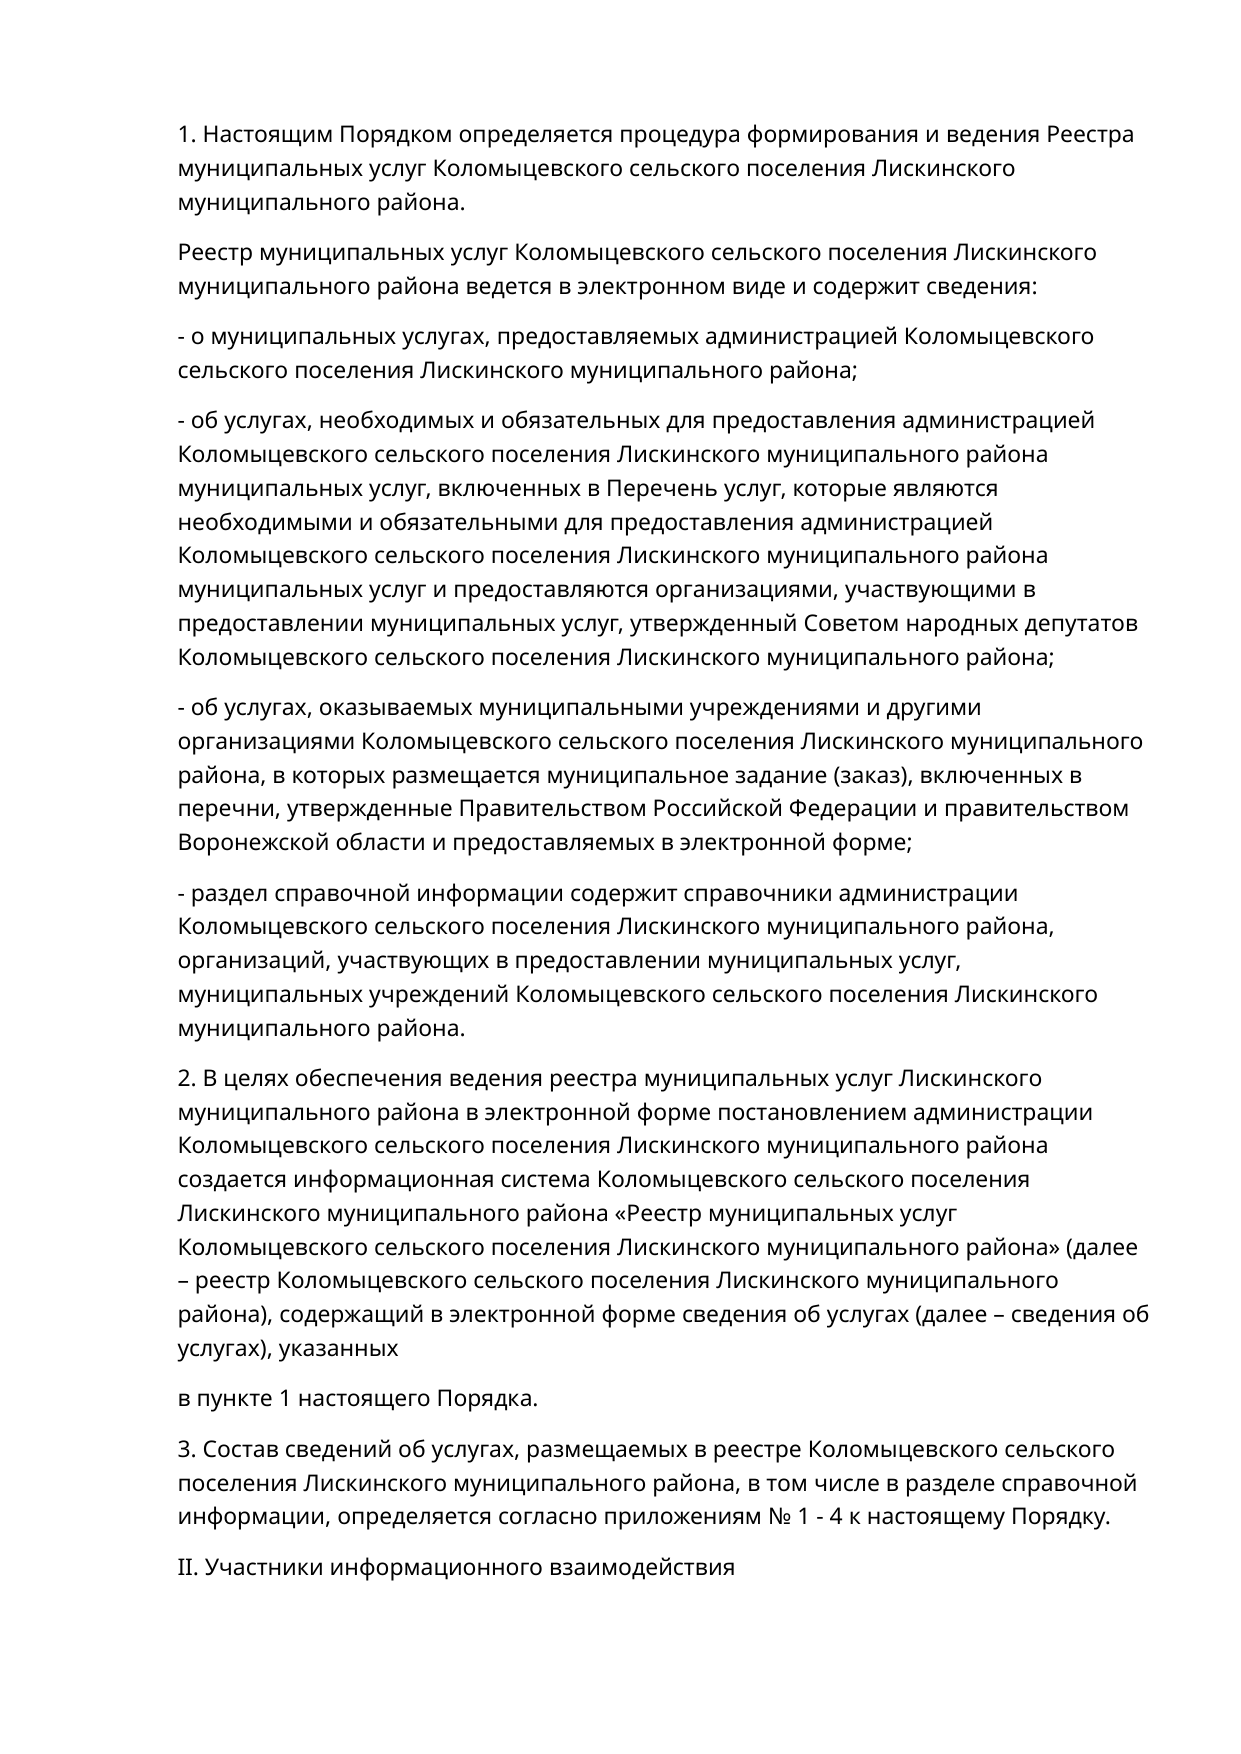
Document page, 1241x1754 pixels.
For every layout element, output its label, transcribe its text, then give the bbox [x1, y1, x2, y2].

text - об услугах, необходимых и обязательных для предоставления администрацией Коломыцевского сельского поселения Лискинского муниципального района муниципальных услуг, включенных в Перечень услуг, которые являются необходимыми и обязательными для предоставления администрацией Коломыцевского сельского поселения Лискинского муниципального района муниципальных услуг и предоставляются организациями, участвующими в предоставлении муниципальных услуг, утвержденный Советом народных депутатов Коломыцевского сельского поселения Лискинского муниципального района; [177, 404, 1152, 672]
text - о муниципальных услугах, предоставляемых администрацией Коломыцевского сельского поселения Лискинского муниципального района; [177, 320, 1152, 385]
text - об услугах, оказываемых муниципальными учреждениями и другими организациями Коломыцевского сельского поселения Лискинского муниципального района, в которых размещается муниципальное задание (заказ), включенных в перечни, утвержденные Правительством Российской Федерации и правительством Воронежской области и предоставляемых в электронной форме; [177, 691, 1152, 857]
text Реестр муниципальных услуг Коломыцевского сельского поселения Лискинского муниципального района ведется в электронном виде и содержит сведения: [177, 236, 1152, 301]
text в пункте 1 настоящего Порядка. [177, 1382, 1152, 1413]
text 2. В целях обеспечения ведения реестра муниципальных услуг Лискинского муниципального района в электронной форме постановлением администрации Коломыцевского сельского поселения Лискинского муниципального района создается информационная система Коломыцевского сельского поселения Лискинского муниципального района «Реестр муниципальных услуг Коломыцевского сельского поселения Лискинского муниципального района» (далее – реестр Коломыцевского сельского поселения Лискинского муниципального района), содержащий в электронной форме сведения об услугах (далее – сведения об услугах), указанных [177, 1062, 1152, 1363]
text 3. Состав сведений об услугах, размещаемых в реестре Коломыцевского сельского поселения Лискинского муниципального района, в том числе в разделе справочной информации, определяется согласно приложениям № 1 - 4 к настоящему Порядку. [177, 1433, 1152, 1531]
text - раздел справочной информации содержит справочники администрации Коломыцевского сельского поселения Лискинского муниципального района, организаций, участвующих в предоставлении муниципальных услуг, муниципальных учреждений Коломыцевского сельского поселения Лискинского муниципального района. [177, 876, 1152, 1043]
text 1. Настоящим Порядком определяется процедура формирования и ведения Реестра муниципальных услуг Коломыцевского сельского поселения Лискинского муниципального района. [177, 118, 1152, 217]
text II. Участники информационного взаимодействия [177, 1551, 1152, 1582]
